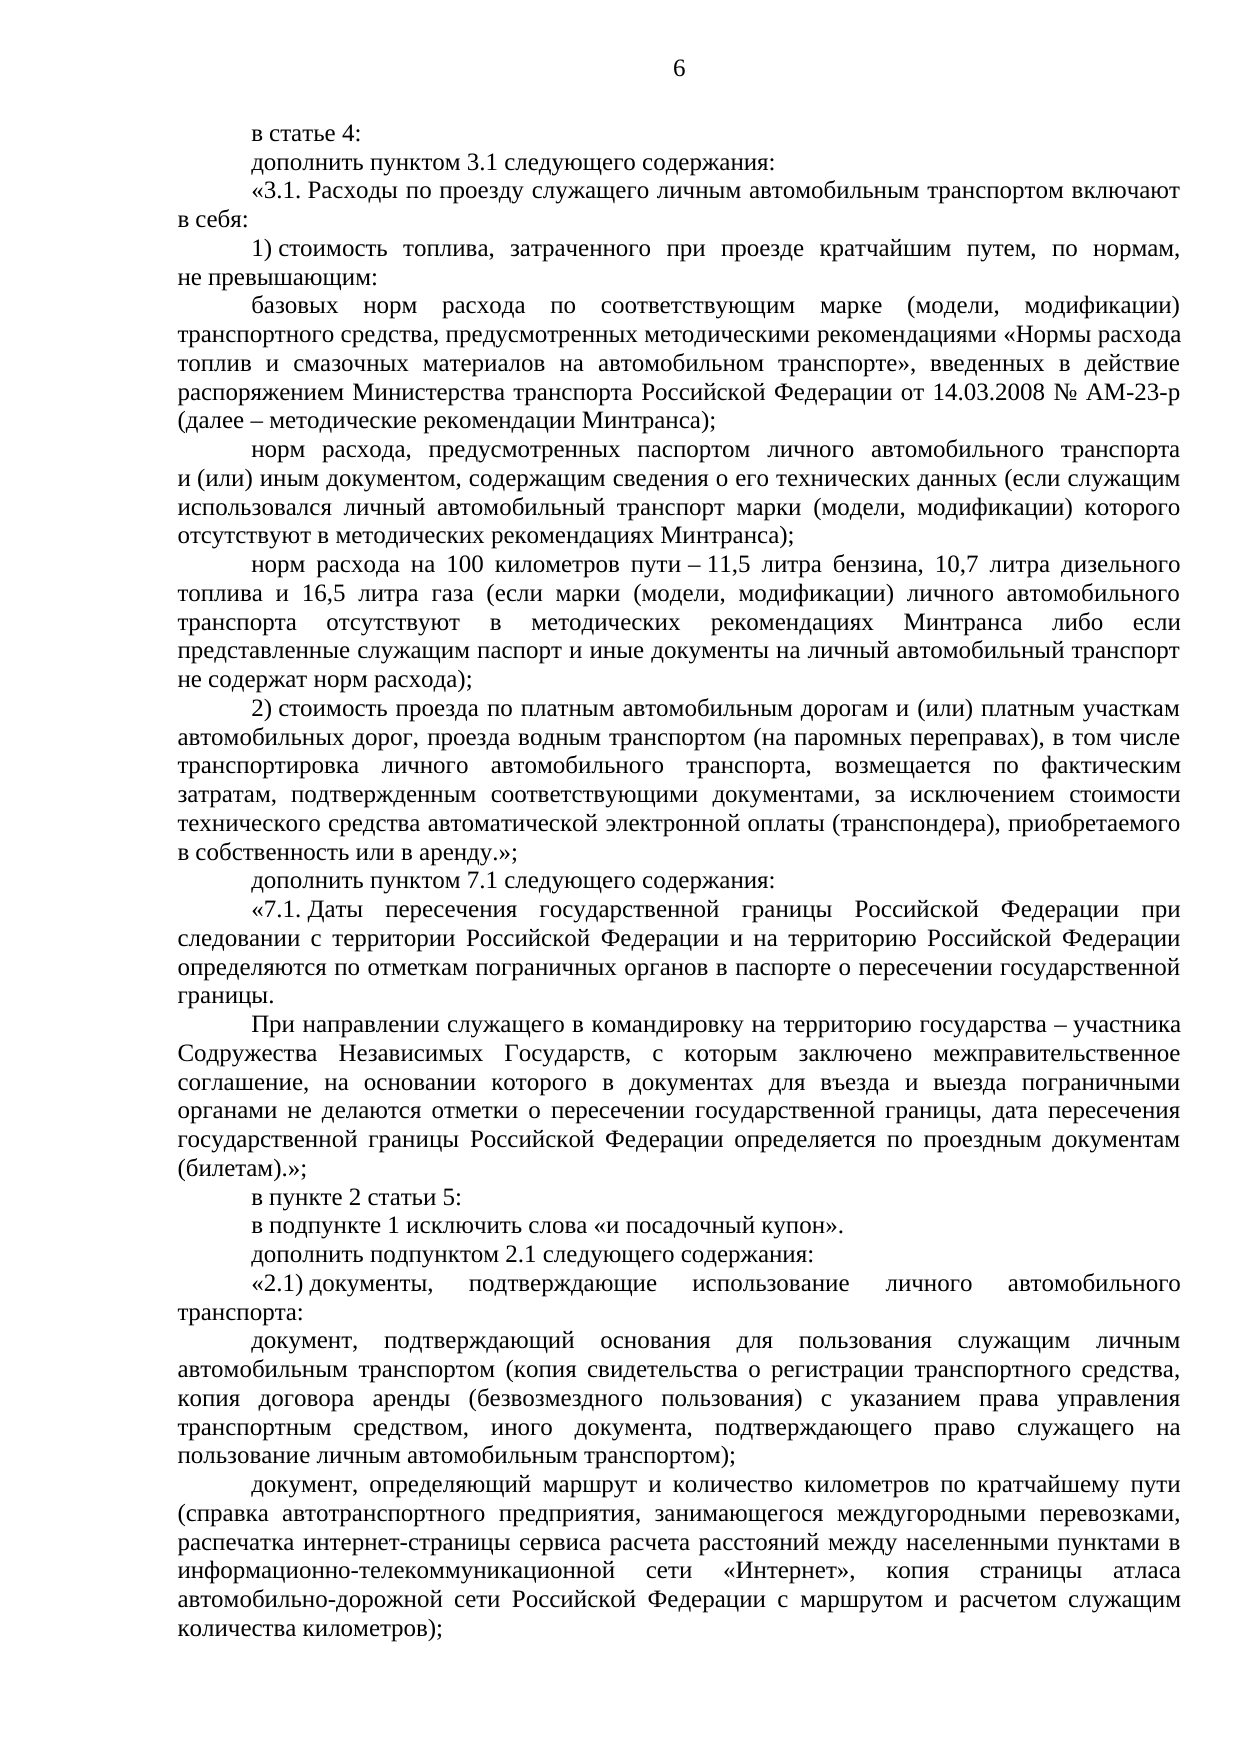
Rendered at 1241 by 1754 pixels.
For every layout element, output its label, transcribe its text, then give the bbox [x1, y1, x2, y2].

text дополнить подпунктом 2.1 следующего содержания: [177, 1239, 1181, 1268]
text «7.1. Даты пересечения государственной границы Российской Федерации при следовании с территории Российской Федерации и на территорию Российской Федерации определяются по отметкам пограничных органов в паспорте о пересечении государственной границы. [177, 894, 1181, 1009]
text дополнить пунктом 3.1 следующего содержания: [177, 147, 1181, 176]
text в подпункте 1 исключить слова «и посадочный купон». [177, 1211, 1181, 1239]
text «3.1. Расходы по проезду служащего личным автомобильным транспортом включают в себя: [177, 176, 1181, 233]
text базовых норм расхода по соответствующим марке (модели, модификации) транспортного средства, предусмотренных методическими рекомендациями «Нормы расхода топлив и смазочных материалов на автомобильном транспорте», введенных в действие распоряжением Министерства транспорта Российской Федерации от 14.03.2008 № АМ-23-р (далее – методические рекомендации Минтранса); [177, 291, 1181, 434]
text в статье 4: [177, 118, 1181, 147]
text дополнить пунктом 7.1 следующего содержания: [177, 866, 1181, 894]
text «2.1) документы, подтверждающие использование личного автомобильного транспорта: [177, 1268, 1181, 1326]
text 2) стоимость проезда по платным автомобильным дорогам и (или) платным участкам автомобильных дорог, проезда водным транспортом (на паромных переправах), в том числе транспортировка личного автомобильного транспорта, возмещается по фактическим затратам, подтвержденным соответствующими документами, за исключением стоимости технического средства автоматической электронной оплаты (транспондера), приобретаемого в собственность или в аренду.»; [177, 693, 1181, 866]
text норм расхода на 100 километров пути – 11,5 литра бензина, 10,7 литра дизельного топлива и 16,5 литра газа (если марки (модели, модификации) личного автомобильного транспорта отсутствуют в методических рекомендациях Минтранса либо если представленные служащим паспорт и иные документы на личный автомобильный транспорт не содержат норм расхода); [177, 549, 1181, 693]
text норм расхода, предусмотренных паспортом личного автомобильного транспорта и (или) иным документом, содержащим сведения о его технических данных (если служащим использовался личный автомобильный транспорт марки (модели, модификации) которого отсутствуют в методических рекомендациях Минтранса); [177, 434, 1181, 549]
text При направлении служащего в командировку на территорию государства – участника Содружества Независимых Государств, с которым заключено межправительственное соглашение, на основании которого в документах для въезда и выезда пограничными органами не делаются отметки о пересечении государственной границы, дата пересечения государственной границы Российской Федерации определяется по проездным документам (билетам).»; [177, 1009, 1181, 1182]
text в пункте 2 статьи 5: [177, 1182, 1181, 1211]
text документ, подтверждающий основания для пользования служащим личным автомобильным транспортом (копия свидетельства о регистрации транспортного средства, копия договора аренды (безвозмездного пользования) с указанием права управления транспортным средством, иного документа, подтверждающего право служащего на пользование личным автомобильным транспортом); [177, 1326, 1181, 1469]
text документ, определяющий маршрут и количество километров по кратчайшему пути (справка автотранспортного предприятия, занимающегося междугородными перевозками, распечатка интернет-страницы сервиса расчета расстояний между населенными пунктами в информационно-телекоммуникационной сети «Интернет», копия страницы атласа автомобильно-дорожной сети Российской Федерации с маршрутом и расчетом служащим количества километров); [177, 1469, 1181, 1642]
text 1) стоимость топлива, затраченного при проезде кратчайшим путем, по нормам, не превышающим: [177, 233, 1181, 291]
